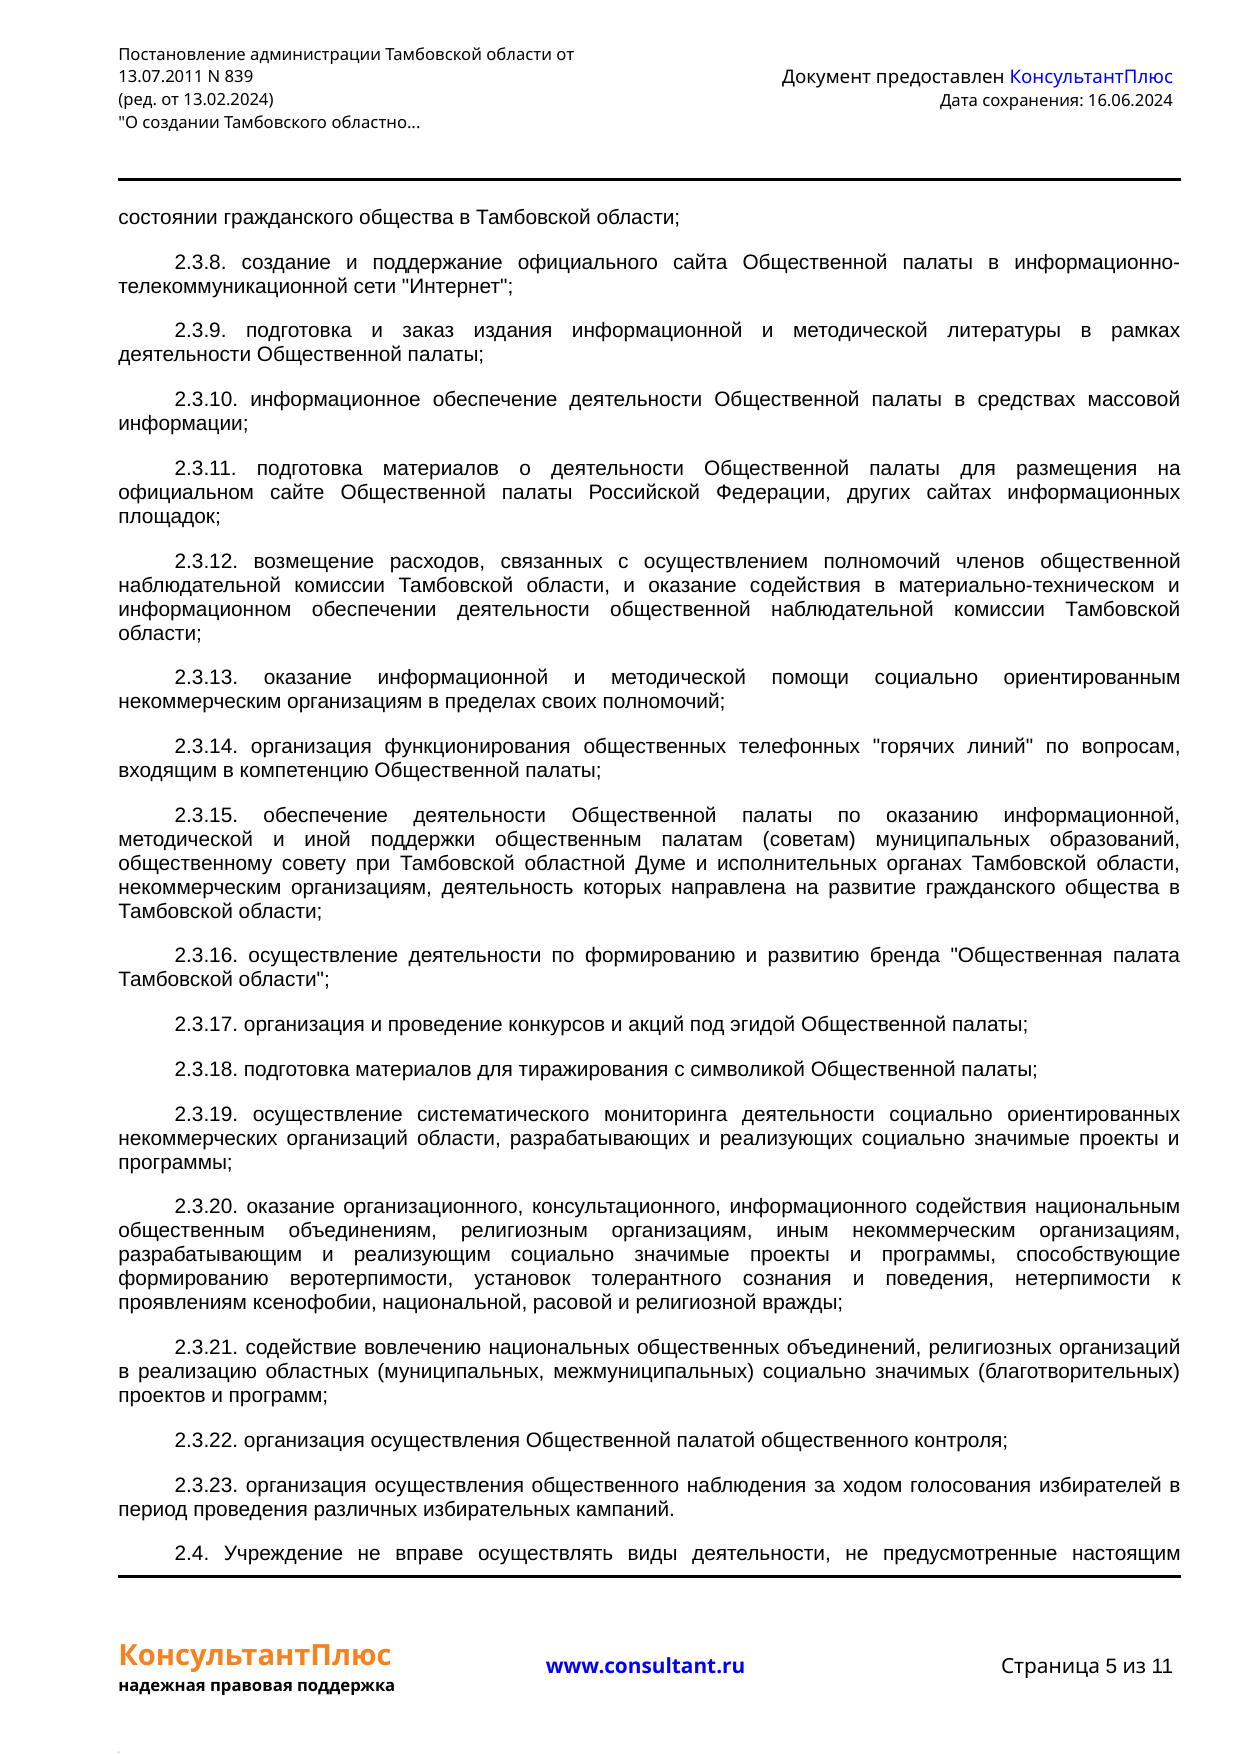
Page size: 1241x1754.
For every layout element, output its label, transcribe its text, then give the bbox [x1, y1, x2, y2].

text 2.3.10. информационное обеспечение деятельности Общественной палаты в средствах массовой информации; [118, 387, 1181, 435]
text 2.3.15. обеспечение деятельности Общественной палаты по оказанию информационной, методической и иной поддержки общественным палатам (советам) муниципальных образований, общественному совету при Тамбовской областной Думе и исполнительных органах Тамбовской области, некоммерческим организациям, деятельность которых направлена на развитие гражданского общества в Тамбовской области; [118, 803, 1181, 922]
text 2.3.22. организация осуществления Общественной палатой общественного контроля; [118, 1428, 1181, 1452]
text 2.3.14. организация функционирования общественных телефонных "горячих линий" по вопросам, входящим в компетенцию Общественной палаты; [118, 734, 1181, 782]
text 2.3.13. оказание информационной и методической помощи социально ориентированным некоммерческим организациям в пределах своих полномочий; [118, 665, 1181, 713]
text 2.3.8. создание и поддержание официального сайта Общественной палаты в информационно-телекоммуникационной сети "Интернет"; [118, 249, 1181, 297]
text 2.3.19. осуществление систематического мониторинга деятельности социально ориентированных некоммерческих организаций области, разрабатывающих и реализующих социально значимые проекты и программы; [118, 1102, 1181, 1173]
text 2.3.11. подготовка материалов о деятельности Общественной палаты для размещения на официальном сайте Общественной палаты Российской Федерации, других сайтах информационных площадок; [118, 456, 1181, 528]
text 2.3.12. возмещение расходов, связанных с осуществлением полномочий членов общественной наблюдательной комиссии Тамбовской области, и оказание содействия в материально-техническом и информационном обеспечении деятельности общественной наблюдательной комиссии Тамбовской области; [118, 548, 1181, 644]
text 2.3.9. подготовка и заказ издания информационной и методической литературы в рамках деятельности Общественной палаты; [118, 318, 1181, 366]
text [118, 205, 1181, 229]
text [118, 1541, 1181, 1565]
text 2.3.16. осуществление деятельности по формированию и развитию бренда "Общественная палата Тамбовской области"; [118, 943, 1181, 991]
text 2.3.21. содействие вовлечению национальных общественных объединений, религиозных организаций в реализацию областных (муниципальных, межмуниципальных) социально значимых (благотворительных) проектов и программ; [118, 1335, 1181, 1407]
text 2.3.20. оказание организационного, консультационного, информационного содействия национальным общественным объединениям, религиозным организациям, иным некоммерческим организациям, разрабатывающим и реализующим социально значимые проекты и программы, способствующие формированию веротерпимости, установок толерантного сознания и поведения, нетерпимости к проявлениям ксенофобии, национальной, расовой и религиозной вражды; [118, 1194, 1181, 1314]
text 2.3.18. подготовка материалов для тиражирования с символикой Общественной палаты; [118, 1057, 1181, 1081]
text 2.3.17. организация и проведение конкурсов и акций под эгидой Общественной палаты; [118, 1012, 1181, 1036]
text 2.3.23. организация осуществления общественного наблюдения за ходом голосования избирателей в период проведения различных избирательных кампаний. [118, 1472, 1181, 1520]
